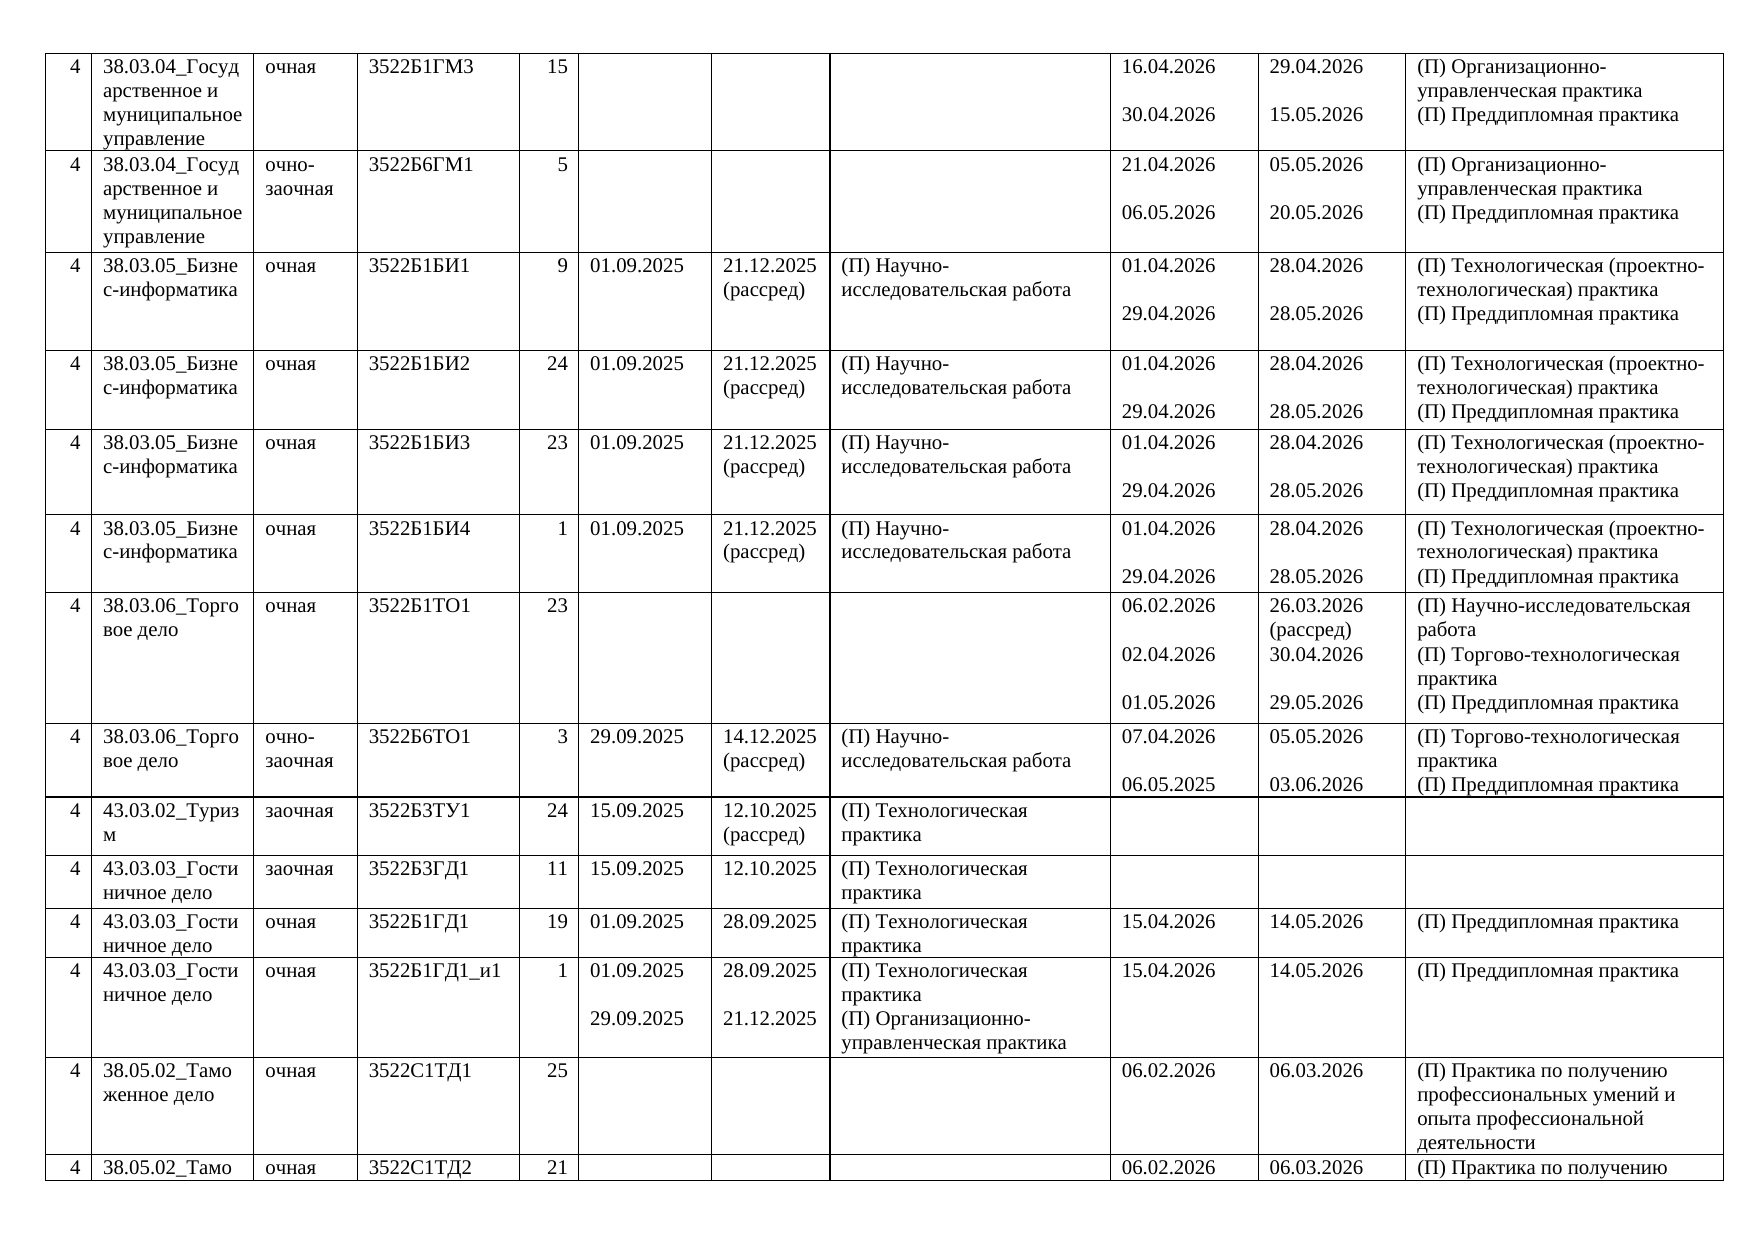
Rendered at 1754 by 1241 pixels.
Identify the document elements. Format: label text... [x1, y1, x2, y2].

table_cell [712, 1058, 829, 1154]
table_cell 3522Б1БИ2 [358, 351, 519, 429]
table_cell [831, 593, 1110, 723]
table_cell (П) Научно-исследовательская работа [831, 253, 1110, 349]
table_cell 14.05.2026 [1259, 958, 1405, 1057]
table_cell [831, 151, 1110, 252]
table_cell (П) Технологическая (проектно-технологическая) практика (П) Преддипломная практика [1406, 515, 1723, 592]
table_cell [831, 54, 1110, 150]
table_cell 28.04.2026 28.05.2026 [1259, 430, 1405, 514]
table_cell 15.04.2026 [1111, 909, 1258, 957]
table_cell очная [254, 430, 357, 514]
table_cell 3522С1ТД1 [358, 1058, 519, 1154]
table_cell 21.04.2026 06.05.2026 [1111, 151, 1258, 252]
table_cell 4 [46, 1155, 91, 1180]
table_cell 19 [520, 909, 578, 957]
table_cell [1406, 1058, 1723, 1154]
table_cell 01.09.2025 29.09.2025 [579, 958, 711, 1057]
table_cell очная [254, 958, 357, 1057]
table_cell 01.09.2025 [579, 430, 711, 514]
table_cell 11 [520, 856, 578, 908]
table_cell очная [254, 1155, 357, 1180]
table_cell (П) Технологическая практика [831, 856, 1110, 908]
table_cell 01.04.2026 29.04.2026 [1111, 430, 1258, 514]
table_cell очная [254, 253, 357, 349]
table_cell 4 [46, 856, 91, 908]
table_cell 38.03.06_Торговое дело [92, 593, 253, 723]
table_cell 06.03.2026 [1259, 1155, 1405, 1180]
table_cell [712, 1155, 829, 1180]
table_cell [1111, 54, 1258, 150]
table_cell очная [254, 593, 357, 723]
table_cell 05.05.2026 20.05.2026 [1259, 151, 1405, 252]
table_cell (П) Технологическая практика (П) Организационно-управленческая практика [831, 958, 1110, 1057]
table_cell 01.04.2026 29.04.2026 [1111, 351, 1258, 429]
table_cell 4 [46, 151, 91, 252]
table_cell (П) Научно-исследовательская работа (П) Торгово-технологическая практика (П) Преддипломная практика [1406, 593, 1723, 723]
table_cell 28.04.2026 28.05.2026 [1259, 253, 1405, 349]
table_cell 38.03.04_Государственное и муниципальное управление [92, 151, 253, 252]
table_cell 28.04.2026 28.05.2026 [1259, 351, 1405, 429]
table_cell заочная [254, 856, 357, 908]
table_cell 5 [520, 151, 578, 252]
table_cell (П) Научно-исследовательская работа [831, 430, 1110, 514]
table_cell (П) Технологическая (проектно-технологическая) практика (П) Преддипломная практика [1406, 430, 1723, 514]
table_cell [1259, 798, 1405, 855]
table_cell 14.12.2025(рассред) [712, 724, 829, 796]
table_cell 28.04.2026 28.05.2026 [1259, 515, 1405, 592]
table_cell [712, 54, 829, 150]
table_cell [579, 1058, 711, 1154]
table_cell 26.03.2026 (рассред) 30.04.2026 29.05.2026 [1259, 593, 1405, 723]
table_cell 12.10.2025 [712, 856, 829, 908]
table_cell 1 [520, 515, 578, 592]
table_cell очно-заочная [254, 151, 357, 252]
table_cell 05.05.2026 03.06.2026 [1259, 724, 1405, 796]
table_cell (П) Торгово-технологическая практика (П) Преддипломная практика [1406, 724, 1723, 796]
table_cell [579, 1155, 711, 1180]
table_cell [1406, 856, 1723, 908]
table_cell 14.05.2026 [1259, 909, 1405, 957]
table_cell 01.09.2025 [579, 351, 711, 429]
table_cell 4 [46, 958, 91, 1057]
table_cell (П) Научно-исследовательская работа [831, 351, 1110, 429]
table_cell 3522Б1ТО1 [358, 593, 519, 723]
table_cell (П) Преддипломная практика [1406, 958, 1723, 1057]
table_cell 25 [520, 1058, 578, 1154]
table_cell (П) Технологическая (проектно-технологическая) практика (П) Преддипломная практика [1406, 253, 1723, 349]
table_cell 3522Б1БИ3 [358, 430, 519, 514]
table_cell 15.04.2026 [1111, 958, 1258, 1057]
table_cell 3522Б1ГД1 [358, 909, 519, 957]
table_cell 4 [46, 515, 91, 592]
table_cell (П) Технологическая практика [831, 798, 1110, 855]
table_cell 06.02.2026 [1111, 1058, 1258, 1154]
table_cell 21.12.2025(рассред) [712, 351, 829, 429]
table_cell 06.02.2026 [1111, 1155, 1258, 1180]
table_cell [1406, 1155, 1723, 1180]
table_cell 38.03.05_Бизнес-информатика [92, 515, 253, 592]
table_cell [92, 54, 253, 150]
table_cell 4 [46, 798, 91, 855]
table_cell [831, 1155, 1110, 1180]
table_cell 1 [520, 958, 578, 1057]
table_cell 21.12.2025(рассред) [712, 515, 829, 592]
table_cell 3522Б1ГМ3 [358, 54, 519, 150]
table_cell 3522Б3ГД1 [358, 856, 519, 908]
table_cell 4 [46, 1058, 91, 1154]
table_cell 24 [520, 351, 578, 429]
table_cell 4 [46, 54, 91, 150]
table_cell 07.04.2026 06.05.2025 [1111, 724, 1258, 796]
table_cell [1259, 54, 1405, 150]
table_cell 23 [520, 593, 578, 723]
table_cell очная [254, 1058, 357, 1154]
table_cell (П) Научно-исследовательская работа [831, 724, 1110, 796]
table_cell [1259, 856, 1405, 908]
table_cell 28.09.2025 [712, 909, 829, 957]
table_cell очная [254, 54, 357, 150]
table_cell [92, 1058, 253, 1154]
table_cell 43.03.03_Гостиничное дело [92, 909, 253, 957]
table_cell [579, 593, 711, 723]
table_cell очная [254, 351, 357, 429]
table_cell [1111, 856, 1258, 908]
table_cell 43.03.02_Туризм [92, 798, 253, 855]
table_cell 38.03.05_Бизнес-информатика [92, 253, 253, 349]
table_cell (П) Технологическая практика [831, 909, 1110, 957]
table_cell [831, 1058, 1110, 1154]
table_cell 9 [520, 253, 578, 349]
table_cell 43.03.03_Гостиничное дело [92, 958, 253, 1057]
table_cell [1111, 798, 1258, 855]
table_cell 21.12.2025(рассред) [712, 430, 829, 514]
table_cell 24 [520, 798, 578, 855]
table_cell 3522Б6ТО1 [358, 724, 519, 796]
table_cell 3522Б1ГД1_и1 [358, 958, 519, 1057]
table_cell 43.03.03_Гостиничное дело [92, 856, 253, 908]
table_cell 38.03.06_Торговое дело [92, 724, 253, 796]
table_cell очная [254, 909, 357, 957]
table_cell 29.09.2025 [579, 724, 711, 796]
table_cell 12.10.2025(рассред) [712, 798, 829, 855]
table_cell 06.02.2026 02.04.2026 01.05.2026 [1111, 593, 1258, 723]
table_cell 23 [520, 430, 578, 514]
table_cell 4 [46, 351, 91, 429]
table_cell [92, 1155, 253, 1180]
table_cell очно-заочная [254, 724, 357, 796]
table_cell 3522Б1БИ1 [358, 253, 519, 349]
table_cell (П) Научно-исследовательская работа [831, 515, 1110, 592]
table_cell 01.04.2026 29.04.2026 [1111, 253, 1258, 349]
table_cell 4 [46, 430, 91, 514]
table_cell 15.09.2025 [579, 798, 711, 855]
table_cell 38.03.05_Бизнес-информатика [92, 351, 253, 429]
table_cell 01.09.2025 [579, 253, 711, 349]
table_cell 15 [520, 54, 578, 150]
table_cell 3522С1ТД2 [358, 1155, 519, 1180]
table_cell 01.09.2025 [579, 909, 711, 957]
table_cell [1406, 54, 1723, 150]
table_cell (П) Организационно-управленческая практика (П) Преддипломная практика [1406, 151, 1723, 252]
table_cell 06.03.2026 [1259, 1058, 1405, 1154]
table_cell 3522Б3ТУ1 [358, 798, 519, 855]
table_cell очная [254, 515, 357, 592]
table_cell 4 [46, 253, 91, 349]
table_cell 3522Б6ГМ1 [358, 151, 519, 252]
table_cell (П) Технологическая (проектно-технологическая) практика (П) Преддипломная практика [1406, 351, 1723, 429]
table_cell [579, 54, 711, 150]
table_cell [712, 151, 829, 252]
table_cell 38.03.05_Бизнес-информатика [92, 430, 253, 514]
table_cell 15.09.2025 [579, 856, 711, 908]
table_cell 28.09.2025 21.12.2025 [712, 958, 829, 1057]
table_cell [712, 593, 829, 723]
table_cell заочная [254, 798, 357, 855]
table_cell 21.12.2025(рассред) [712, 253, 829, 349]
table_cell 01.09.2025 [579, 515, 711, 592]
table_cell 3 [520, 724, 578, 796]
table_cell 21 [520, 1155, 578, 1180]
table_cell [579, 151, 711, 252]
table_cell (П) Преддипломная практика [1406, 909, 1723, 957]
table_cell 01.04.2026 29.04.2026 [1111, 515, 1258, 592]
table_cell 4 [46, 909, 91, 957]
table_cell [1406, 798, 1723, 855]
table_cell 4 [46, 593, 91, 723]
table_cell 4 [46, 724, 91, 796]
table_cell 3522Б1БИ4 [358, 515, 519, 592]
